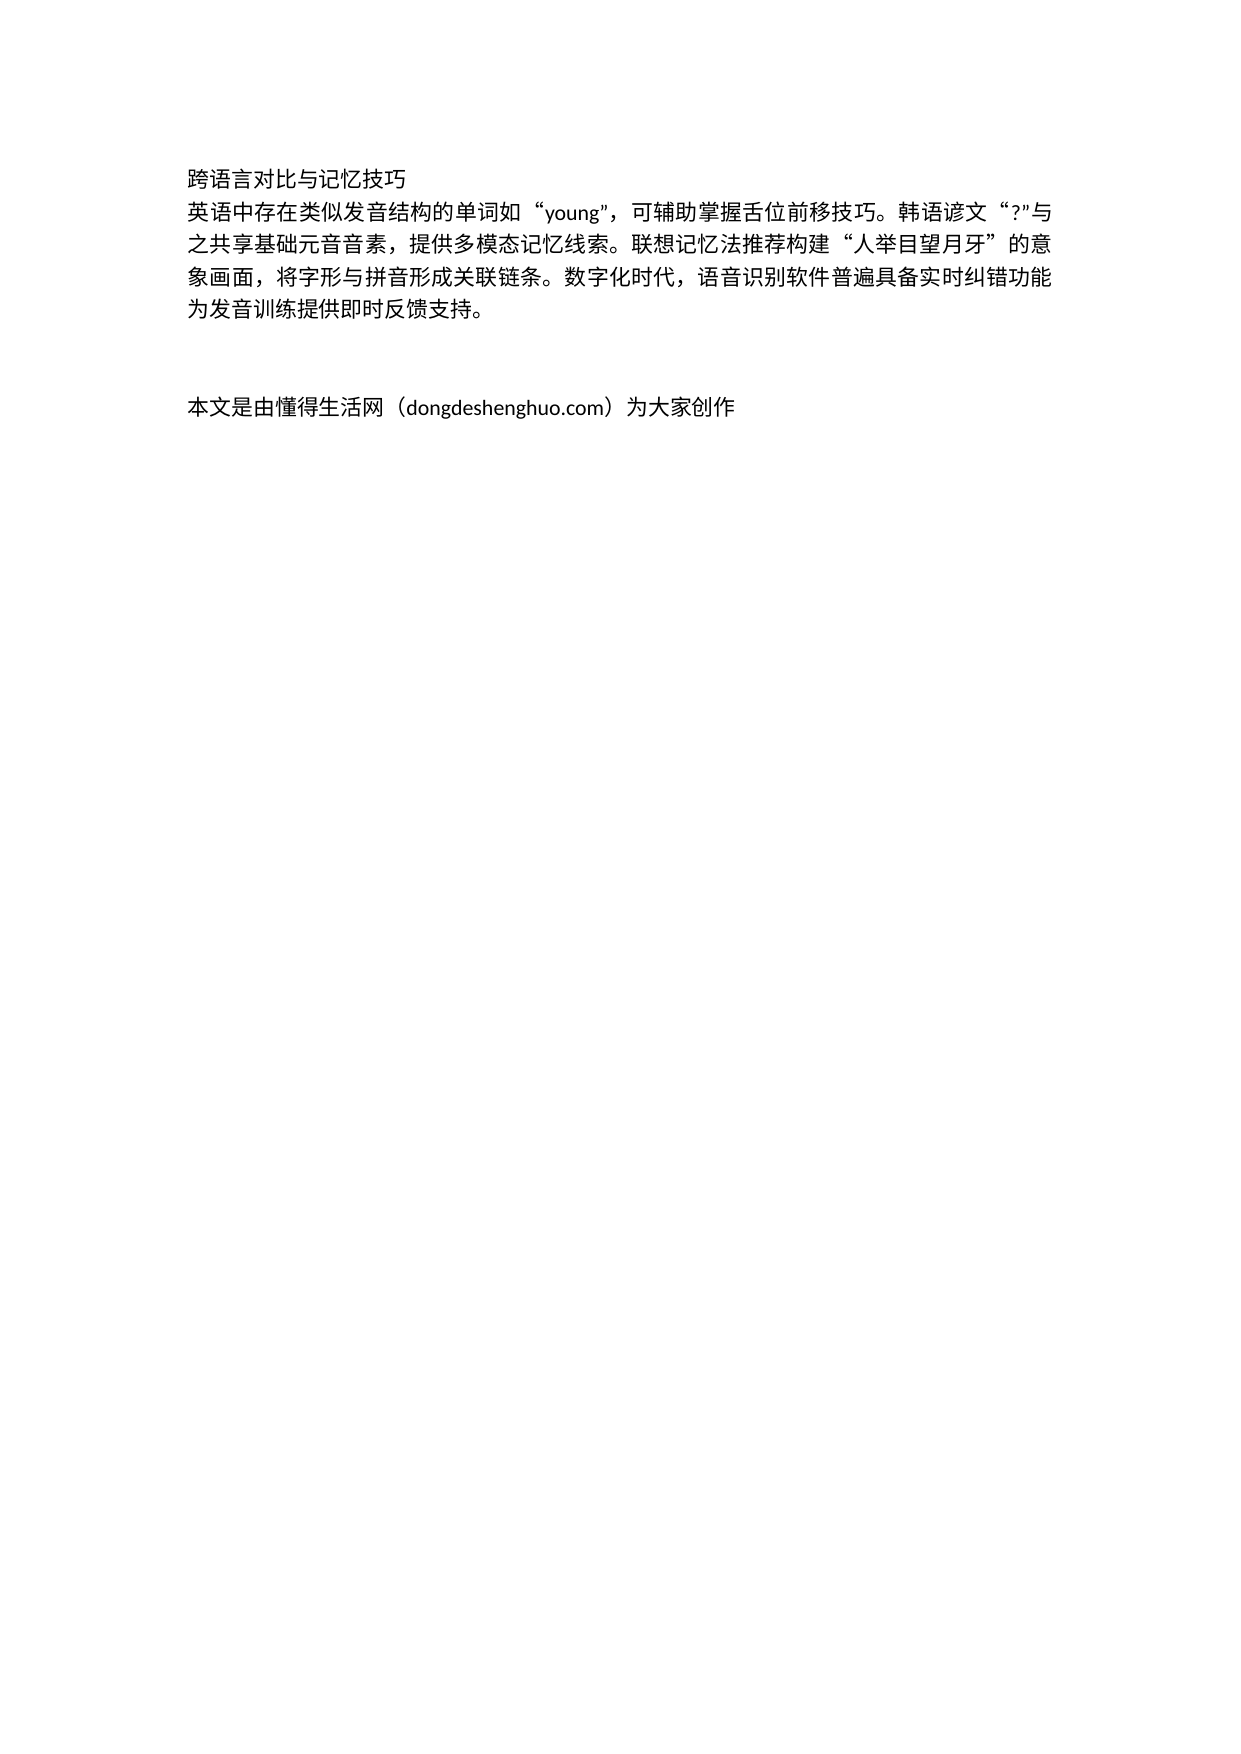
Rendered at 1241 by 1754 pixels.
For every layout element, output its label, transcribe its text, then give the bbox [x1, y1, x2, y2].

text 跨语言对比与记忆技巧 [187, 162, 1053, 194]
text 本文是由懂得生活网（dongdeshenghuo.com）为大家创作 [187, 389, 1053, 422]
text 英语中存在类似发音结构的单词如“young”，可辅助掌握舌位前移技巧。韩语谚文“?”与之共享基础元音音素，提供多模态记忆线索。联想记忆法推荐构建“人举目望月牙”的意象画面，将字形与拼音形成关联链条。数字化时代，语音识别软件普遍具备实时纠错功能，为发音训练提供即时反馈支持。 [187, 194, 1053, 324]
